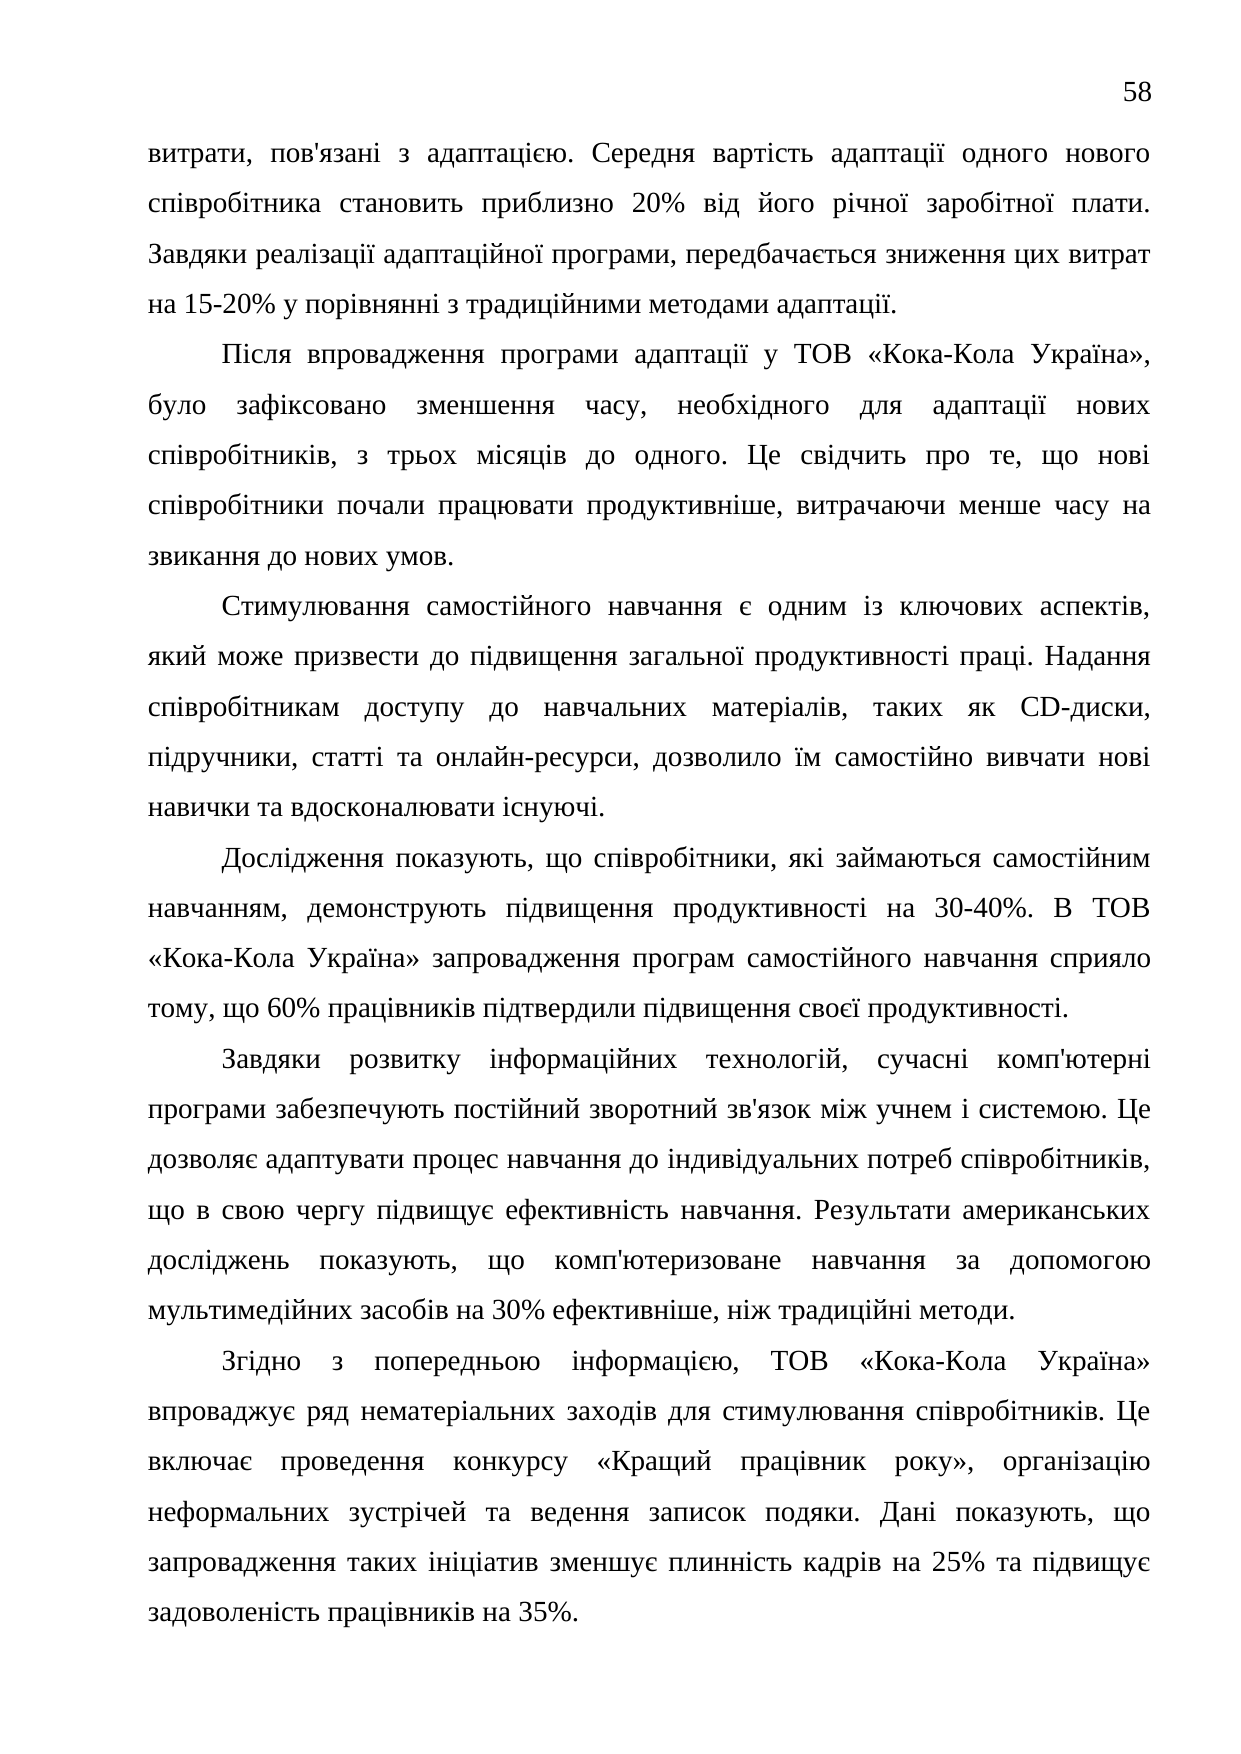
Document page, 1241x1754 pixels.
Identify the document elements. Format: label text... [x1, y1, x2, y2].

text Дослідження показують, що співробітники, які займаються самостійним навчанням, демонструють підвищення продуктивності на 30-40%. В ТОВ «Кока-Кола Україна» запровадження програм самостійного навчання сприяло тому, що 60% працівників підтвердили підвищення своєї продуктивності. [148, 840, 1152, 1024]
text Стимулювання самостійного навчання є одним із ключових аспектів, який може призвести до підвищення загальної продуктивності праці. Надання співробітникам доступу до навчальних матеріалів, таких як CD-диски, підручники, статті та онлайн-ресурси, дозволило їм самостійно вивчати нові навички та вдосконалювати існуючі. [148, 588, 1152, 823]
text Після впровадження програми адаптації у ТОВ «Кока-Кола Україна», було зафіксовано зменшення часу, необхідного для адаптації нових співробітників, з трьох місяців до одного. Це свідчить про те, що нові співробітники почали працювати продуктивніше, витрачаючи менше часу на звикання до нових умов. [148, 337, 1152, 571]
text Згідно з попередньою інформацією, ТОВ «Кока-Кола Україна» впроваджує ряд нематеріальних заходів для стимулювання співробітників. Це включає проведення конкурсу «Кращий працівник року», організацію неформальних зустрічей та ведення записок подяки. Дані показують, що запровадження таких ініціатив зменшує плинність кадрів на 25% та підвищує задоволеність працівників на 35%. [148, 1343, 1152, 1628]
text Завдяки розвитку інформаційних технологій, сучасні комп'ютерні програми забезпечують постійний зворотний зв'язок між учнем і системою. Це дозволяє адаптувати процес навчання до індивідуальних потреб співробітників, що в свою чергу підвищує ефективність навчання. Результати американських досліджень показують, що комп'ютеризоване навчання за допомогою мультимедійних засобів на 30% ефективніше, ніж традиційні методи. [148, 1041, 1152, 1326]
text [148, 135, 1152, 320]
